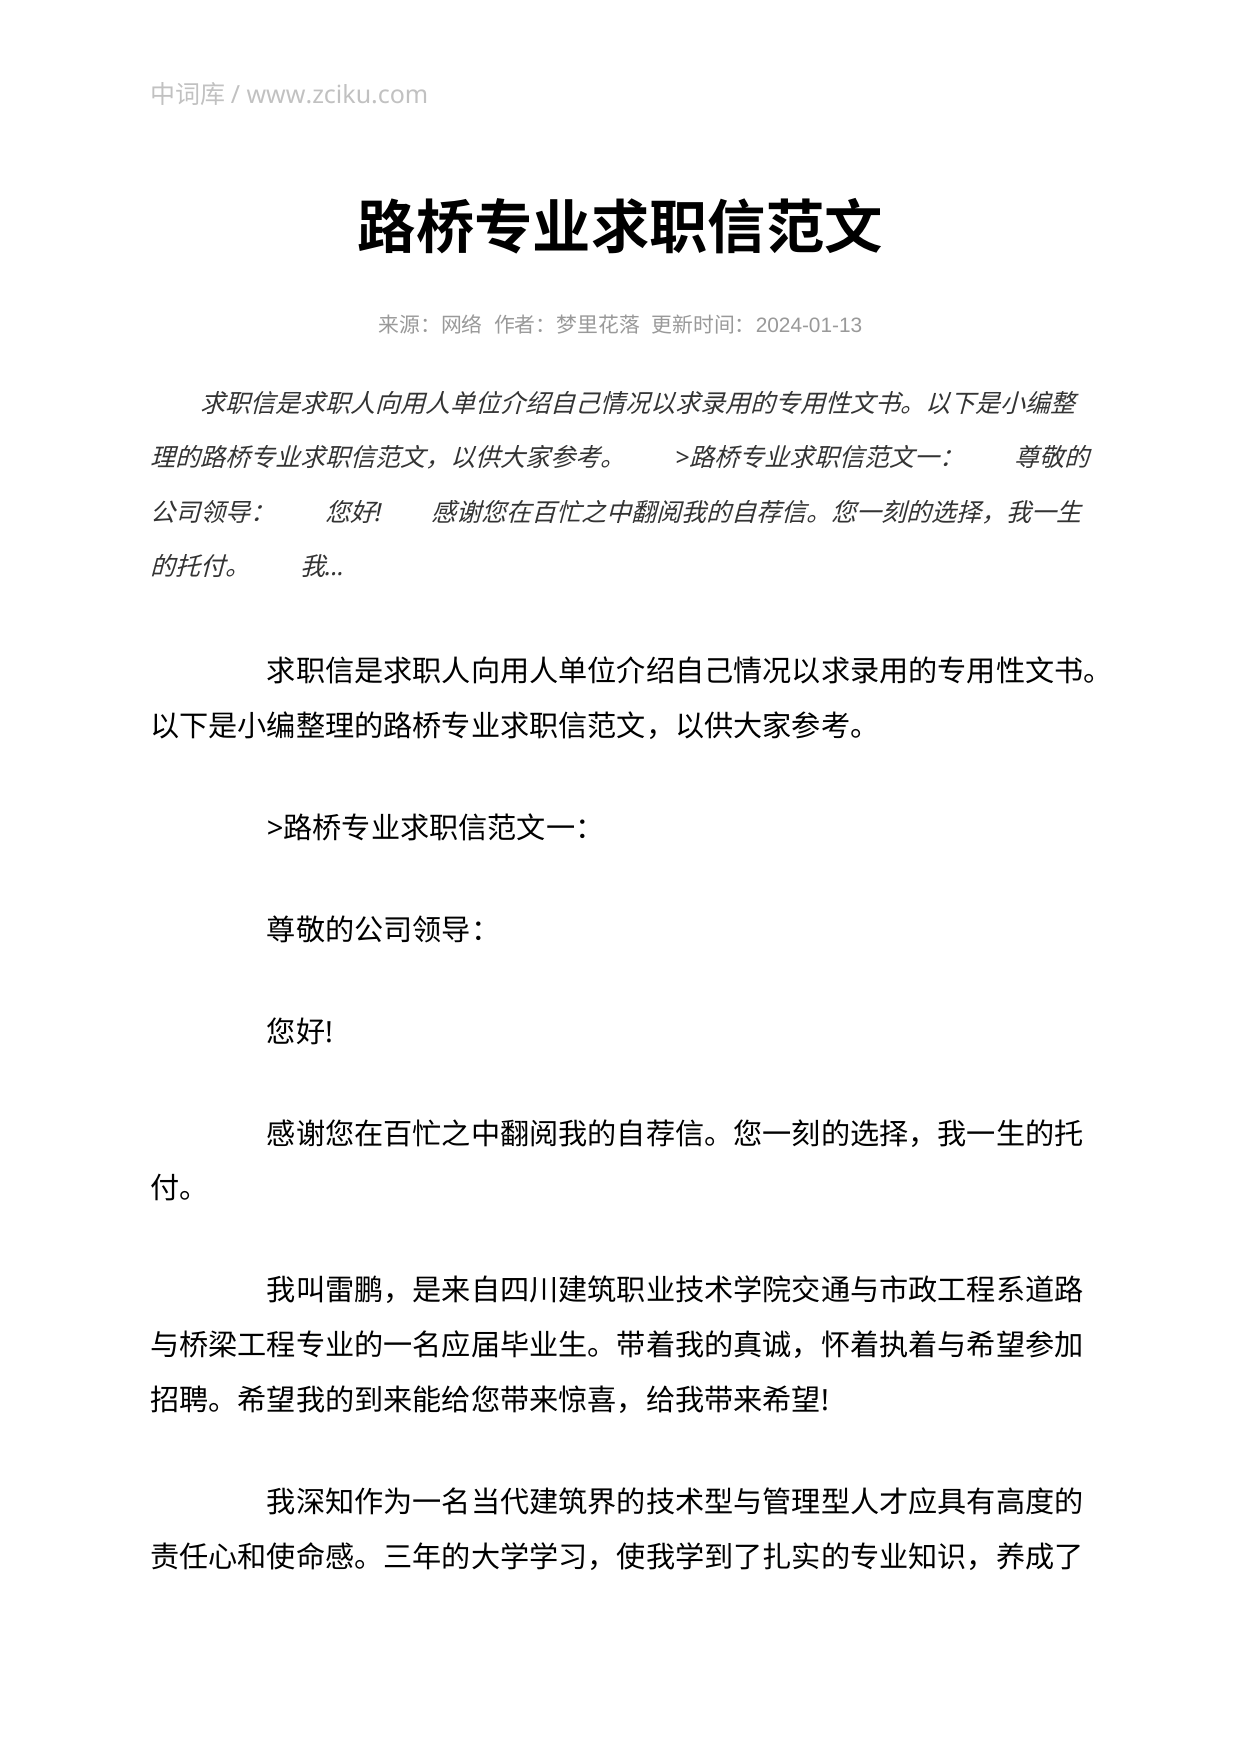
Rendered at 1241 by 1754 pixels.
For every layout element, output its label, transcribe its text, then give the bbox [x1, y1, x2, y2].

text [150, 1479, 1090, 1576]
text 求职信是求职人向用人单位介绍自己情况以求录用的专用性文书。以下是小编整理的路桥专业求职信范文，以供大家参考。 [150, 648, 1090, 745]
text >路桥专业求职信范文一： [150, 804, 1090, 847]
subtitle 路桥专业求职信范文 [150, 181, 1090, 266]
text 求职信是求职人向用人单位介绍自己情况以求录用的专用性文书。以下是小编整理的路桥专业求职信范文，以供大家参考。 >路桥专业求职信范文一： 尊敬的公司领导： 您好! 感谢您在百忙之中翻阅我的自荐信。您一刻的选择，我一生的托付。 我... [150, 383, 1090, 583]
text 尊敬的公司领导： [150, 906, 1090, 949]
text 我叫雷鹏，是来自四川建筑职业技术学院交通与市政工程系道路与桥梁工程专业的一名应届毕业生。带着我的真诚，怀着执着与希望参加招聘。希望我的到来能给您带来惊喜，给我带来希望! [150, 1267, 1090, 1419]
text 来源：网络 作者：梦里花落 更新时间：2024-01-13 [150, 313, 1090, 337]
text 感谢您在百忙之中翻阅我的自荐信。您一刻的选择，我一生的托付。 [150, 1110, 1090, 1207]
text 您好! [150, 1008, 1090, 1051]
